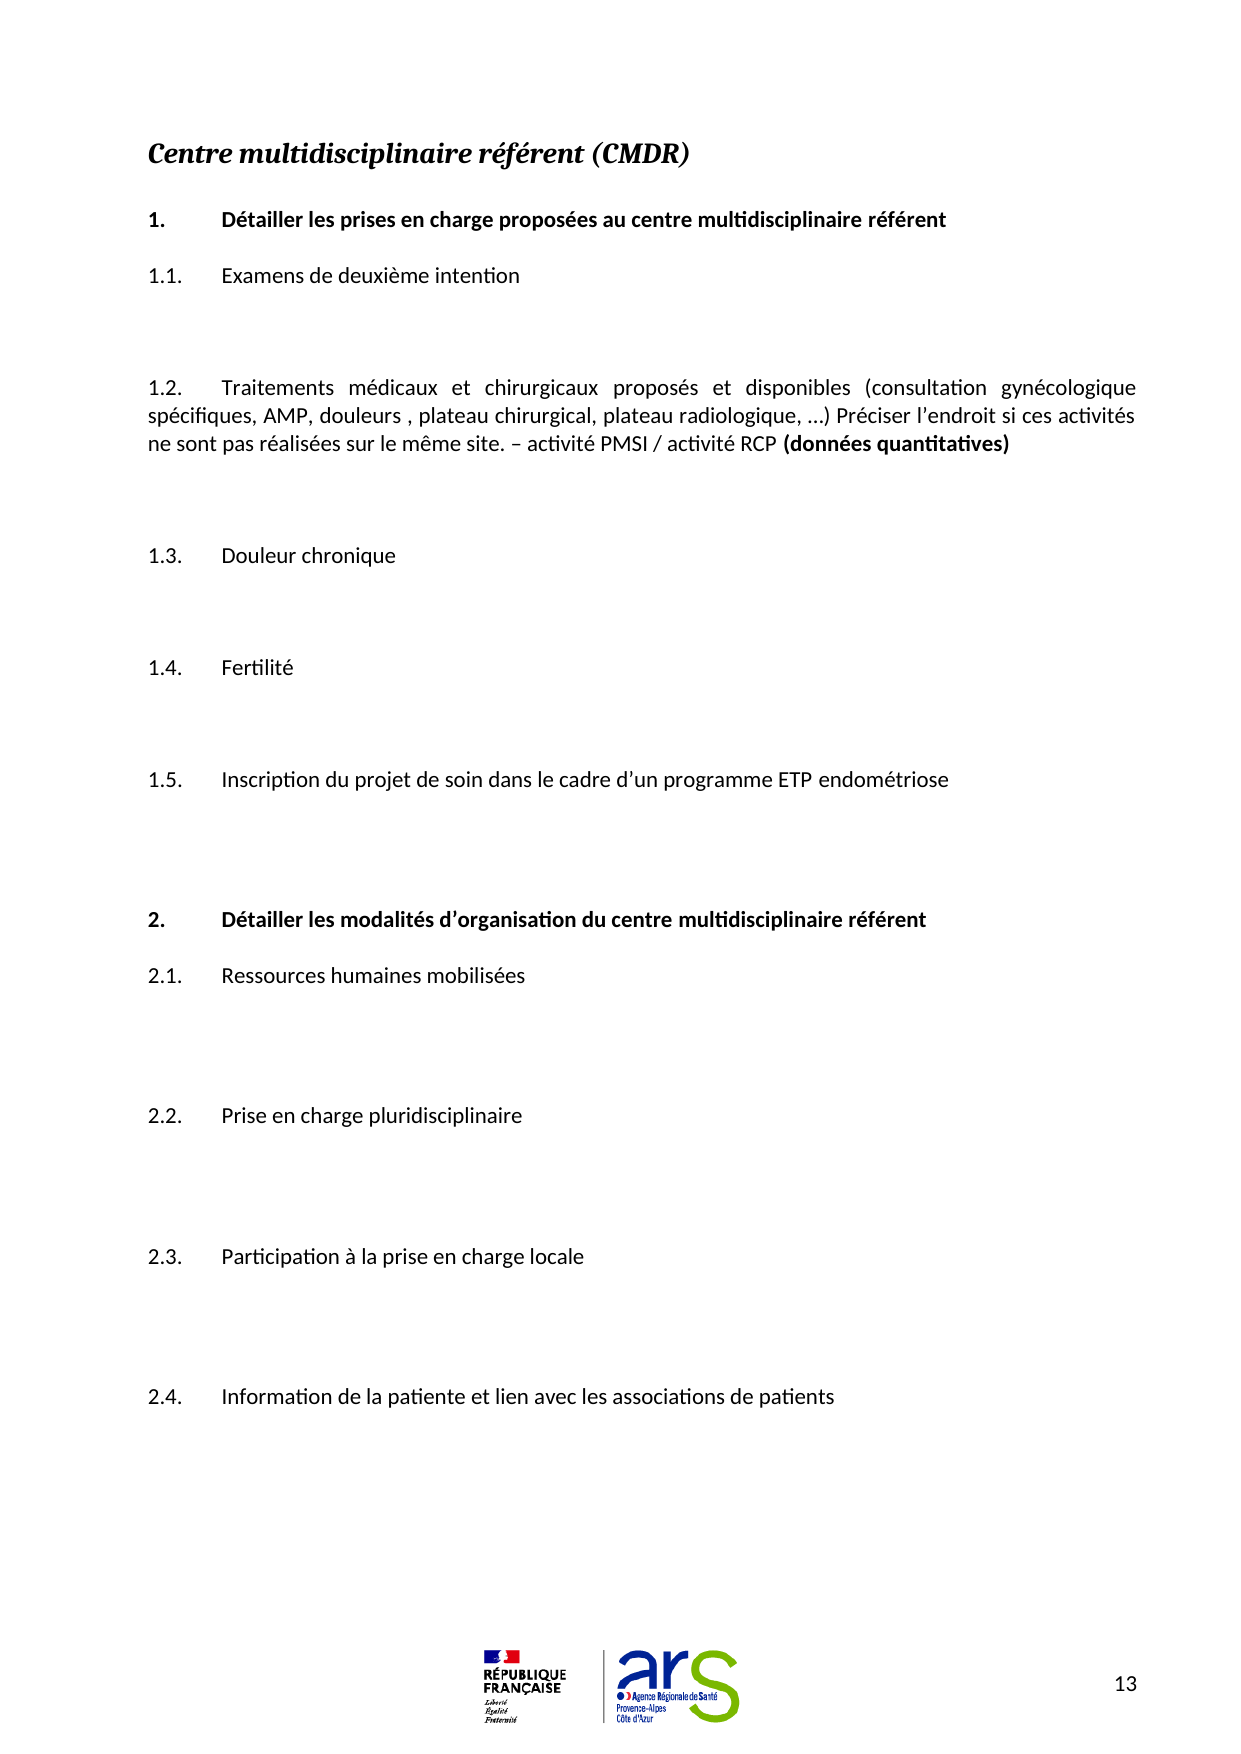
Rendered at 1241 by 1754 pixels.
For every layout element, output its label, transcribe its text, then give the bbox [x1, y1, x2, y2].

text 1.5. Inscription du projet de soin dans le cadre d’un programme ETP endométriose [148, 765, 1137, 793]
picture [483, 1648, 757, 1724]
text 2.2. Prise en charge pluridisciplinaire [148, 1102, 1137, 1130]
text 2.3. Participation à la prise en charge locale [148, 1242, 1137, 1270]
text 1.2. Traitements médicaux et chirurgicaux proposés et disponibles (consultation gynécologique spécifiques, AMP, douleurs , plateau chirurgical, plateau radiologique, …) Préciser l’endroit si ces activités ne sont pas réalisées sur le même site. – activité PMSI / activité RCP (données quantitatives) [148, 373, 1137, 457]
text 1.4. Fertilité [148, 653, 1137, 681]
text 2. Détailler les modalités d’organisation du centre multidisciplinaire référent [148, 906, 1137, 933]
text 1.1. Examens de deuxième intention [148, 261, 1137, 289]
text 1. Détailler les prises en charge proposées au centre multidisciplinaire référent [148, 205, 1137, 233]
subtitle Centre multidisciplinaire référent (CMDR) [148, 137, 1137, 171]
text 2.1. Ressources humaines mobilisées [148, 962, 1137, 989]
text 2.4. Information de la patiente et lien avec les associations de patients [148, 1382, 1137, 1410]
text 1.3. Douleur chronique [148, 541, 1137, 569]
